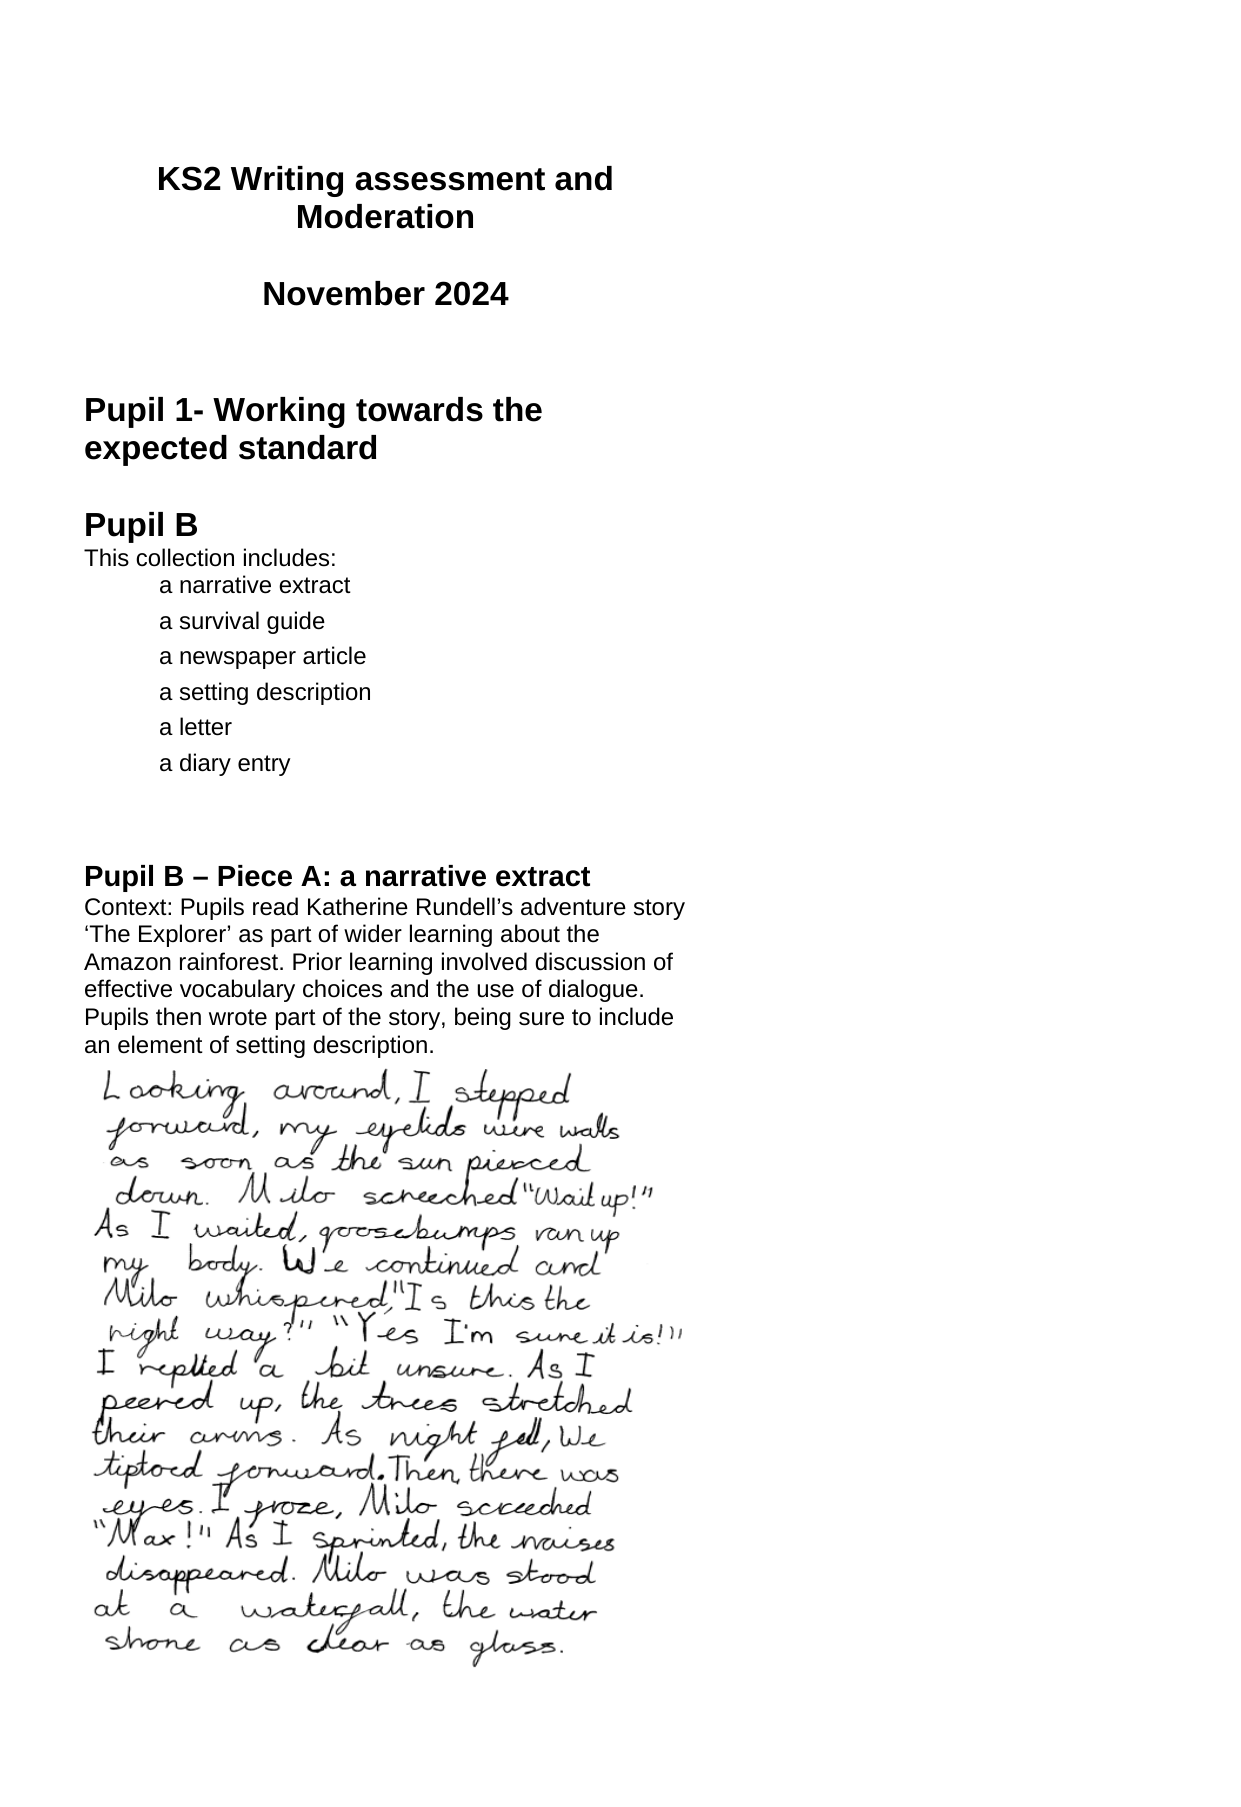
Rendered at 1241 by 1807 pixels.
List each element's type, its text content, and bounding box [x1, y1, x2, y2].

list a newspaper article [84, 642, 687, 670]
list a narrative extract [84, 571, 687, 599]
list a survival guide [84, 607, 687, 634]
text Pupil 1- Working towards the expected standard [84, 390, 687, 467]
text This collection includes: [84, 543, 687, 571]
list a letter [84, 713, 687, 741]
list a setting description [84, 678, 687, 705]
text Context: Pupils read Katherine Rundell’s adventure story ‘The Explorer’ as part of wider learning about the Amazon rainforest. Prior learning involved discussion of effective vocabulary choices and the use of dialogue. Pupils then wrote part of the story, being sure to include an element of setting description. [84, 893, 687, 1058]
text Pupil B – Piece A: a narrative extract [84, 859, 687, 893]
list a diary entry [84, 749, 687, 776]
text Pupil B [84, 505, 687, 543]
text KS2 Writing assessment and Moderation [84, 159, 687, 236]
text November 2024 [84, 274, 687, 313]
